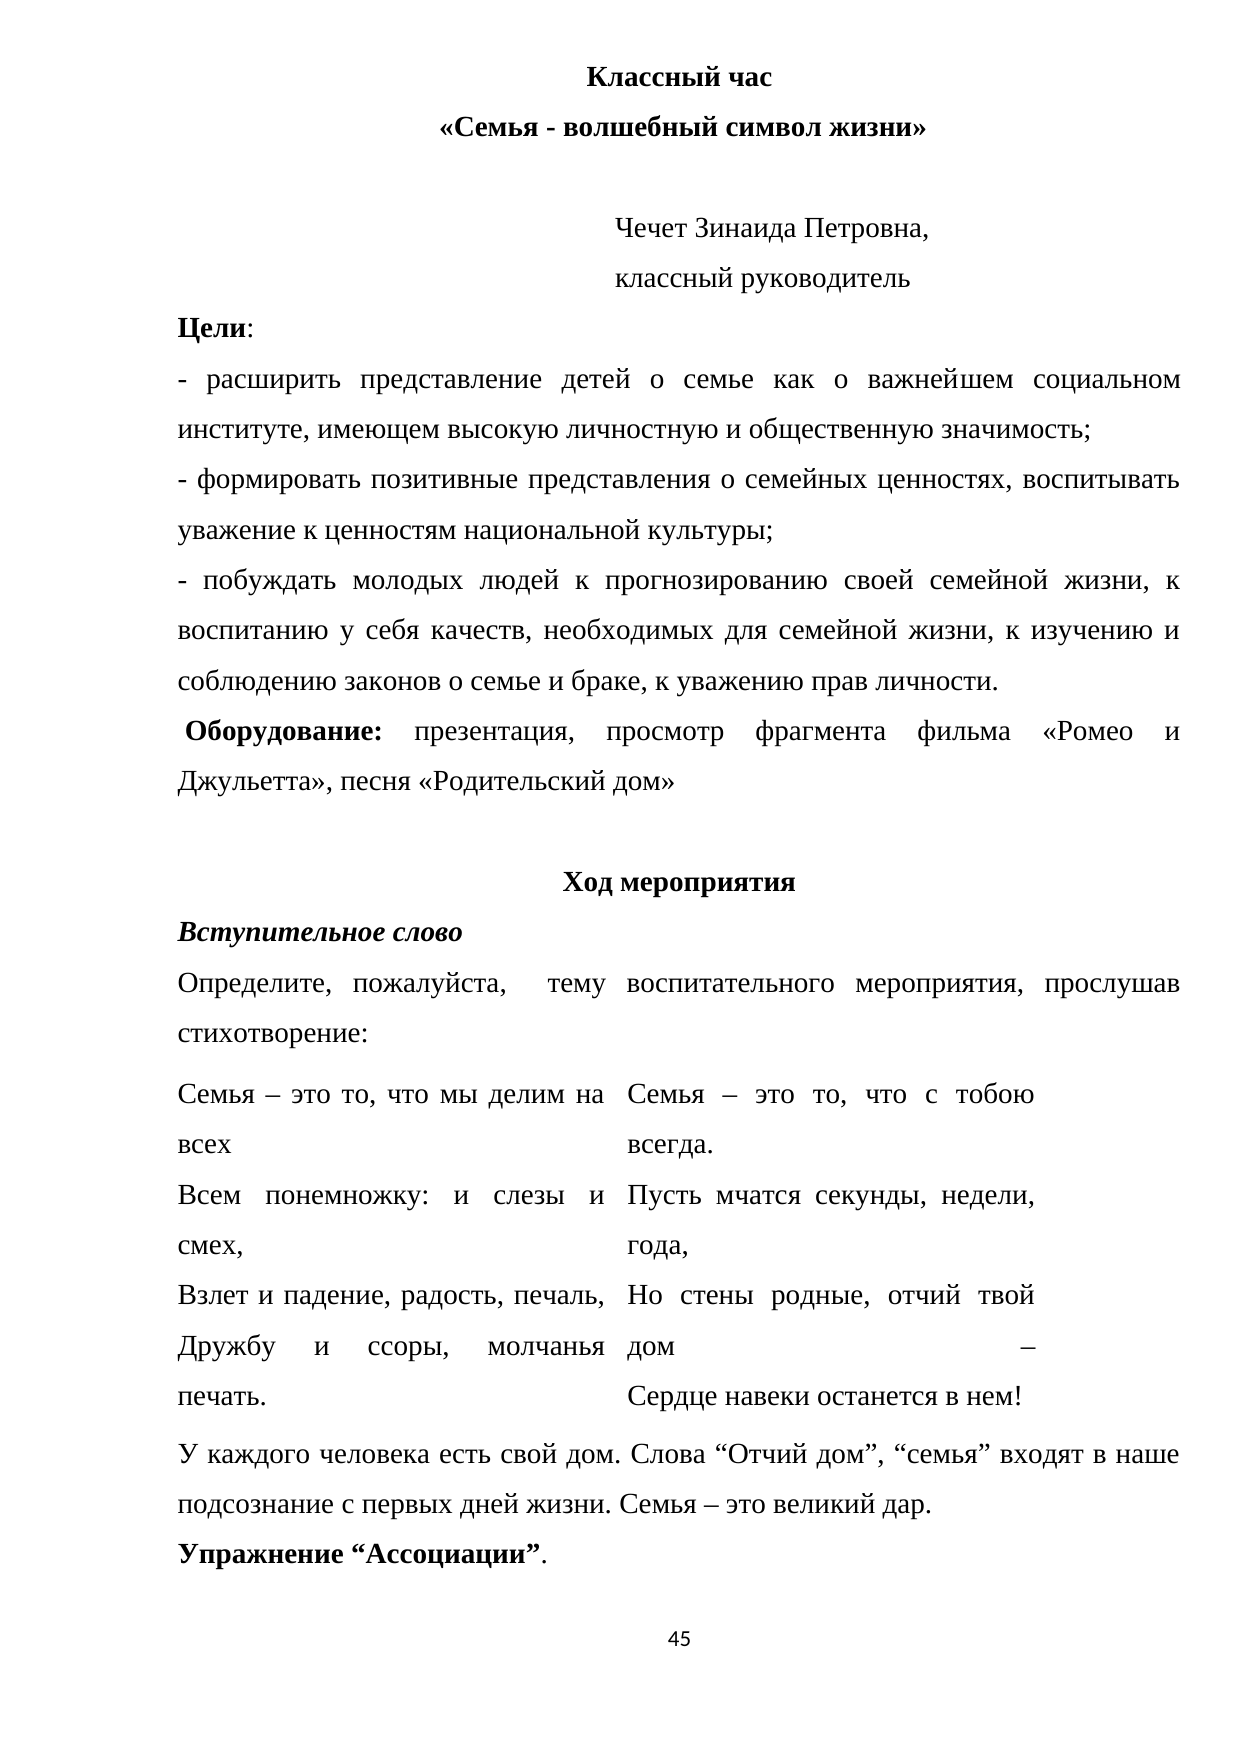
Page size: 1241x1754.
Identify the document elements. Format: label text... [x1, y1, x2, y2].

text Упражнение “Ассоциации”. [177, 1536, 1181, 1570]
text Классный час [177, 59, 1181, 93]
text «Семья - волшебный символ жизни» [177, 109, 1181, 143]
text Цели: [177, 311, 1181, 344]
text классный руководитель [177, 260, 1181, 294]
text - расширить представление детей о семье как о важнейшем социальном институте, имеющем высокую личностную и общественную значимость; [177, 361, 1181, 445]
text - формировать позитивные представления о семейных ценностях, воспитывать уважение к ценностям национальной культуры; [177, 462, 1181, 545]
table_header Семья – это то, что с тобою всегда. Пусть мчатся секунды, недели, года, Но стены родные, отчий твой дом – Сердце навеки останется в нем! [616, 1065, 1046, 1436]
text - побуждать молодых людей к прогнозированию своей семейной жизни, к воспитанию у себя качеств, необходимых для семейной жизни, к изучению и соблюдению законов о семье и браке, к уважению прав личности. [177, 562, 1181, 696]
text Чечет Зинаида Петровна, [177, 210, 1181, 243]
text Вступительное слово [177, 914, 1181, 948]
text Оборудование: презентация, просмотр фрагмента фильма «Ромео и Джульетта», песня «Родительский дом» [177, 713, 1181, 797]
table_header Семья – это то, что мы делим на всех Всем понемножку: и слезы и смех, Взлет и падение, радость, печаль, Дружбу и ссоры, молчанья печать. [166, 1065, 616, 1436]
text У каждого человека есть свой дом. Слова “Отчий дом”, “семья” входят в наше подсознание с первых дней жизни. Семья – это великий дар. [177, 1436, 1181, 1519]
text Определите, пожалуйста, тему воспитательного мероприятия, прослушав стихотворение: [177, 965, 1181, 1048]
text Ход мероприятия [177, 864, 1181, 898]
